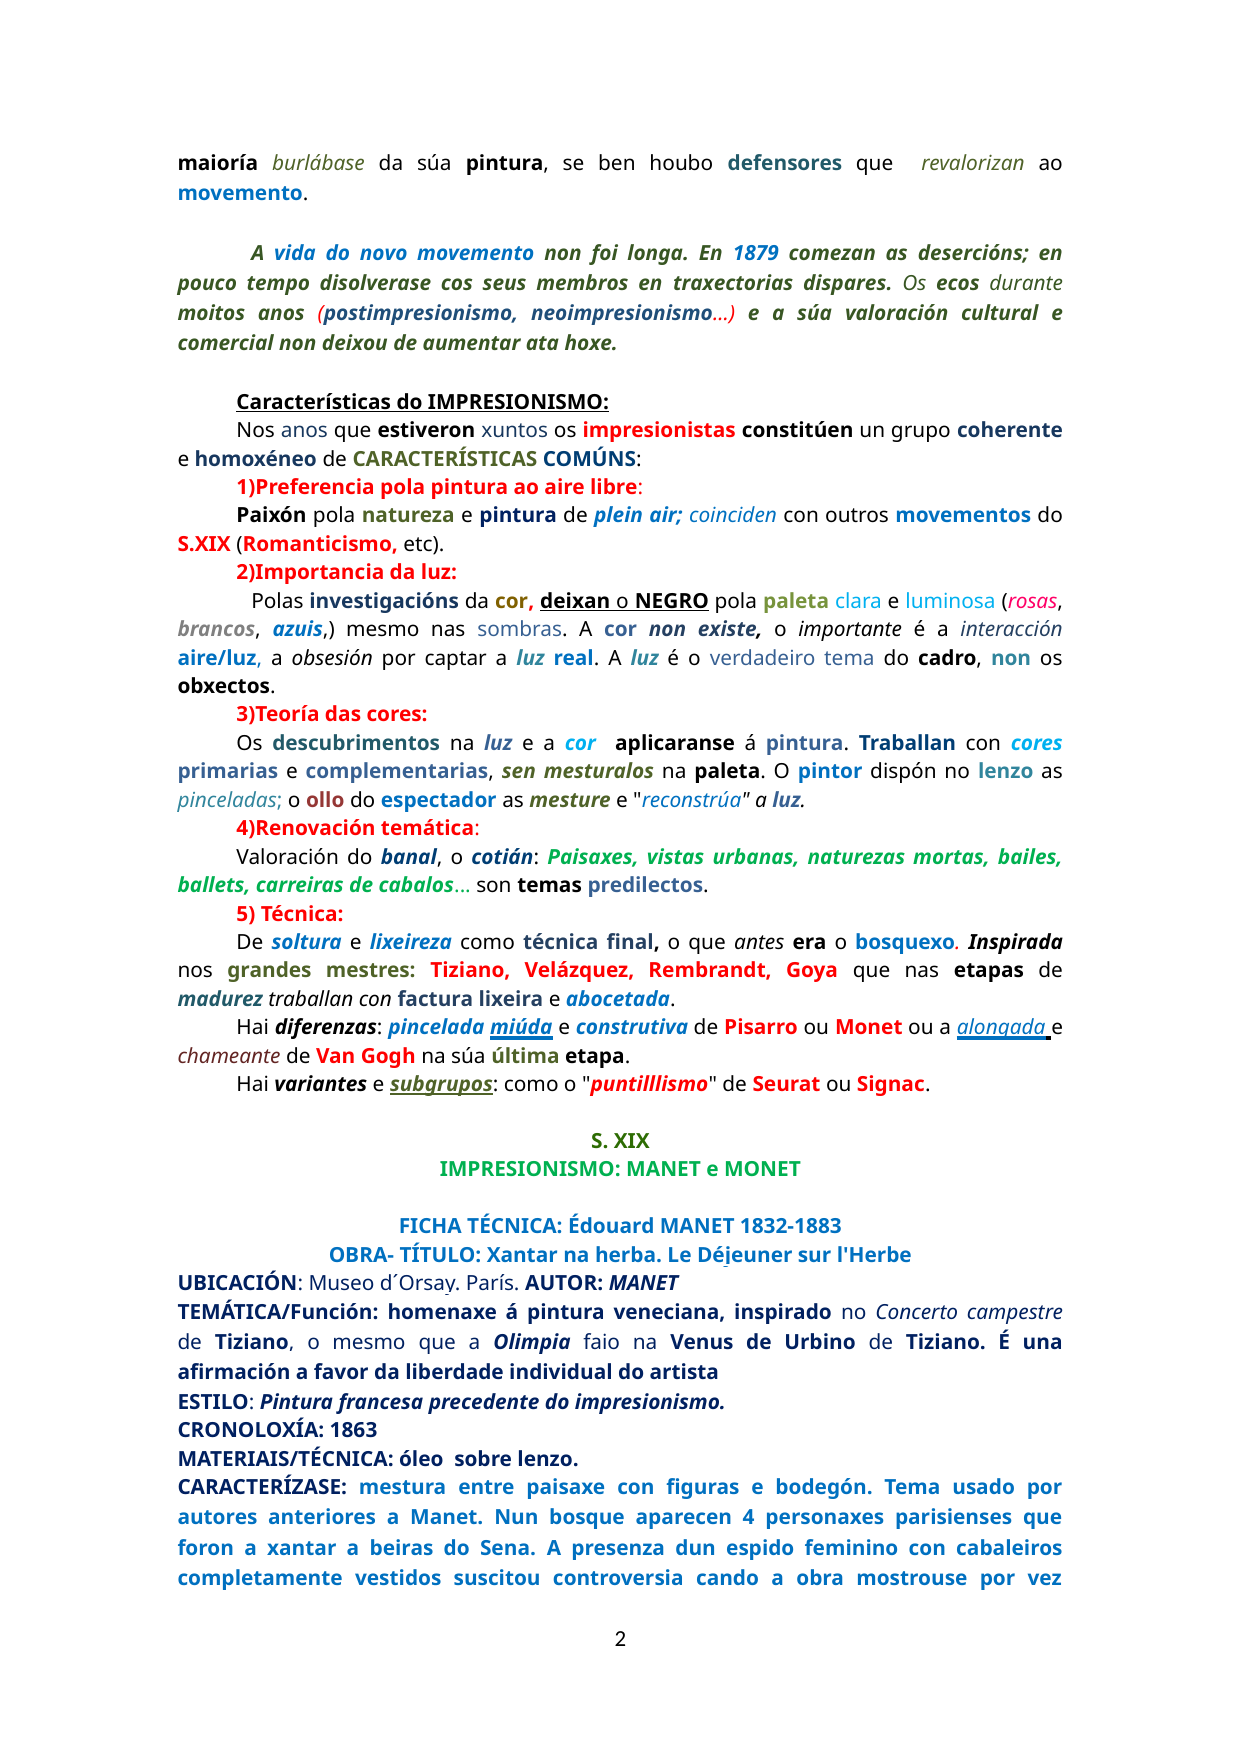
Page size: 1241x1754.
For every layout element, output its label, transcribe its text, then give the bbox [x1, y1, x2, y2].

text Hai variantes e subgrupos: como o "puntilllismo" de Seurat ou Signac. [177, 1069, 1063, 1098]
text 4)Renovación temática: [177, 813, 1063, 842]
text MATERIAIS/TÉCNICA: óleo sobre lenzo. [177, 1444, 1063, 1472]
text Hai diferenzas: pincelada miúda e construtiva de Pisarro ou Monet ou a alongada e chameante de Van Gogh na súa última etapa. [177, 1012, 1063, 1069]
text Os descubrimentos na luz e a cor aplicaranse á pintura. Traballan con cores primarias e complementarias, sen mesturalos na paleta. O pintor dispón no lenzo as pinceladas; o ollo do espectador as mesture e "reconstrúa" a luz. [177, 728, 1063, 813]
text Valoración do banal, o cotián: Paisaxes, vistas urbanas, naturezas mortas, bailes, ballets, carreiras de cabalos... son temas predilectos. [177, 842, 1063, 899]
text UBICACIÓN: Museo d´Orsay. París. AUTOR: MANET [177, 1268, 1063, 1297]
text Polas investigacións da cor, deixan o NEGRO pola paleta clara e luminosa (rosas, brancos, azuis,) mesmo nas sombras. A cor non existe, o importante é a interacción aire/luz, a obsesión por captar a luz real. A luz é o verdadeiro tema do cadro, non os obxectos. [177, 586, 1063, 699]
text Nos anos que estiveron xuntos os impresionistas constitúen un grupo coherente e homoxéneo de CARACTERÍSTICAS COMÚNS: [177, 415, 1063, 472]
text S. XIX [177, 1126, 1063, 1154]
text OBRA- TÍTULO: Xantar na herba. Le Déjeuner sur l'Herbe [177, 1240, 1063, 1268]
text Características do IMPRESIONISMO: [177, 387, 1063, 415]
text 2)Importancia da luz: [177, 557, 1063, 586]
text IMPRESIONISMO: MANET e MONET [177, 1154, 1063, 1183]
text Paixón pola natureza e pintura de plein air; coinciden con outros movementos do S.XIX (Romanticismo, etc). [177, 501, 1063, 557]
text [177, 148, 1063, 206]
text 5) Técnica: [177, 899, 1063, 927]
text TEMÁTICA/Función: homenaxe á pintura veneciana, inspirado no Concerto campestre de Tiziano, o mesmo que a Olimpia faio na Venus de Urbino de Tiziano. É una afirmación a favor da liberdade individual do artista [177, 1297, 1063, 1385]
text A vida do novo movemento non foi longa. En 1879 comezan as desercións; en pouco tempo disolverase cos seus membros en traxectorias dispares. Os ecos durante moitos anos (postimpresionismo, neoimpresionismo...) e a súa valoración cultural e comercial non deixou de aumentar ata hoxe. [177, 238, 1063, 357]
text 1)Preferencia pola pintura ao aire libre: [177, 472, 1063, 501]
text ESTILO: Pintura francesa precedente do impresionismo. [177, 1387, 1063, 1416]
text 3)Teoría das cores: [177, 699, 1063, 728]
text FICHA TÉCNICA: Édouard MANET 1832-1883 [177, 1211, 1063, 1240]
text De soltura e lixeireza como técnica final, o que antes era o bosquexo. Inspirada nos grandes mestres: Tiziano, Velázquez, Rembrandt, Goya que nas etapas de madurez traballan con factura lixeira e abocetada. [177, 927, 1063, 1012]
text CRONOLOXÍA: 1863 [177, 1416, 1063, 1444]
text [177, 1472, 1063, 1591]
